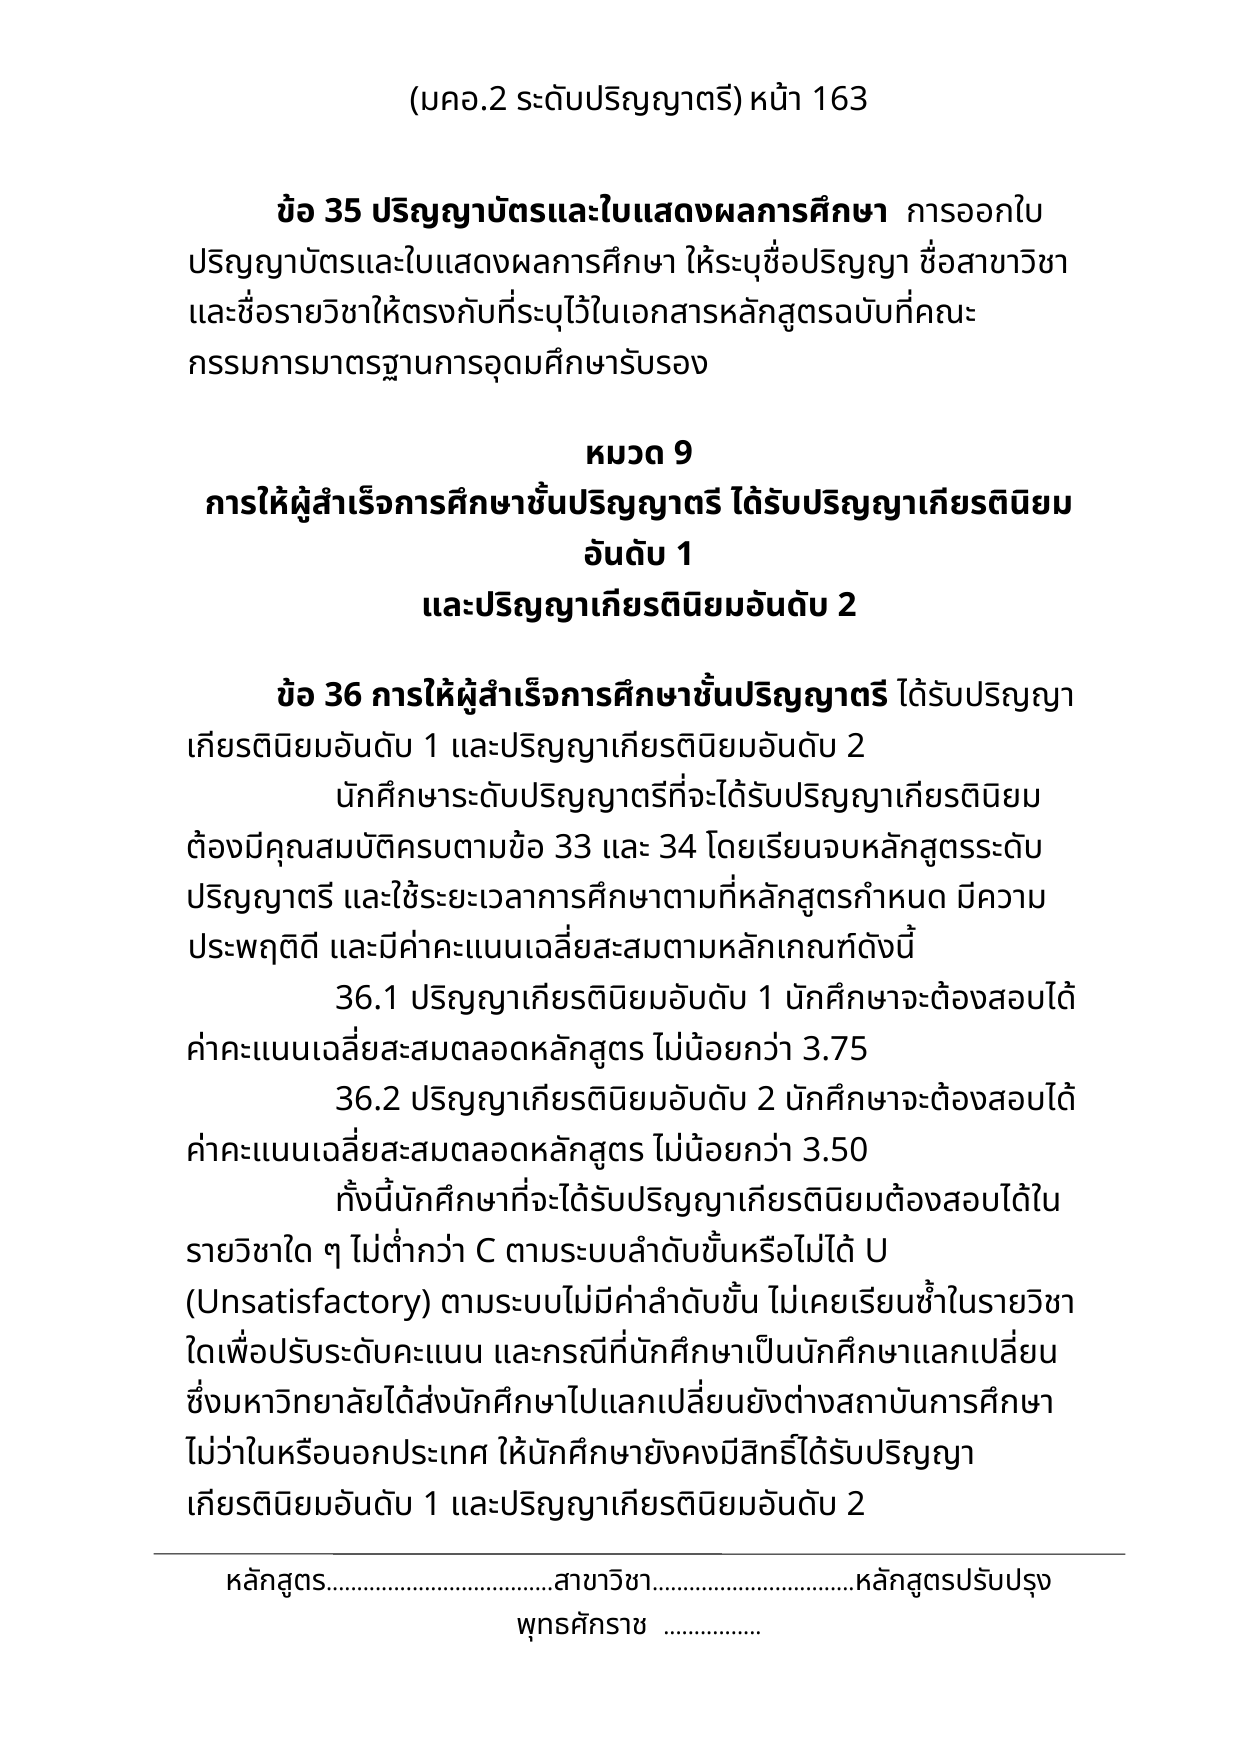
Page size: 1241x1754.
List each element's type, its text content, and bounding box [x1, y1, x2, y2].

text ข้อ 35 ปริญญาบัตรและใบแสดงผลการศึกษา การออกใบปริญญาบัตรและใบแสดงผลการศึกษา ให้ระบุชื่อปริญญา ชื่อสาขาวิชา และชื่อรายวิชาให้ตรงกับที่ระบุไว้ในเอกสารหลักสูตรฉบับที่คณะกรรมการมาตรฐานการอุดมศึกษารับรอง [187, 187, 1090, 389]
text นักศึกษาระดับปริญญาตรีที่จะได้รับปริญญาเกียรตินิยมต้องมีคุณสมบัติครบตามข้อ 33 และ 34 โดยเรียนจบหลักสูตรระดับปริญญาตรี และใช้ระยะเวลาการศึกษาตามที่หลักสูตรกำหนด มีความ [186, 772, 1090, 923]
text หมวด 9 [187, 429, 1090, 479]
text 36.2 ปริญญาเกียรตินิยมอับดับ 2 นักศึกษาจะต้องสอบได้ค่าคะแนนเฉลี่ยสะสมตลอดหลักสูตร ไม่น้อยกว่า 3.50 [186, 1075, 1090, 1176]
text ประพฤติดี และมีค่าคะแนนเฉลี่ยสะสมตามหลักเกณฑ์ดังนี้ [187, 923, 1090, 974]
text ทั้งนี้นักศึกษาที่จะได้รับปริญญาเกียรตินิยมต้องสอบได้ในรายวิชาใด ๆ ไม่ต่ำกว่า C ตามระบบลำดับขั้นหรือไม่ได้ U (Unsatisfactory) ตามระบบไม่มีค่าลำดับขั้น ไม่เคยเรียนซ้ำในรายวิชาใดเพื่อปรับระดับคะแนน และกรณีที่นักศึกษาเป็นนักศึกษาแลกเปลี่ยน ซึ่งมหาวิทยาลัยได้ส่งนักศึกษาไปแลกเปลี่ยนยังต่างสถาบันการศึกษา ไม่ว่าในหรือนอกประเทศ ให้นักศึกษายังคงมีสิทธิ์ได้รับปริญญาเกียรตินิยมอันดับ 1 และปริญญาเกียรตินิยมอันดับ 2 [186, 1176, 1090, 1530]
text การให้ผู้สำเร็จการศึกษาชั้นปริญญาตรี ได้รับปริญญาเกียรตินิยมอันดับ 1 [187, 479, 1090, 580]
text 36.1 ปริญญาเกียรตินิยมอับดับ 1 นักศึกษาจะต้องสอบได้ค่าคะแนนเฉลี่ยสะสมตลอดหลักสูตร ไม่น้อยกว่า 3.75 [186, 974, 1090, 1075]
text ข้อ 36 การให้ผู้สำเร็จการศึกษาชั้นปริญญาตรี ได้รับปริญญาเกียรตินิยมอันดับ 1 และปริญญาเกียรตินิยมอันดับ 2 [186, 671, 1090, 772]
text และปริญญาเกียรตินิยมอันดับ 2 [187, 580, 1090, 631]
